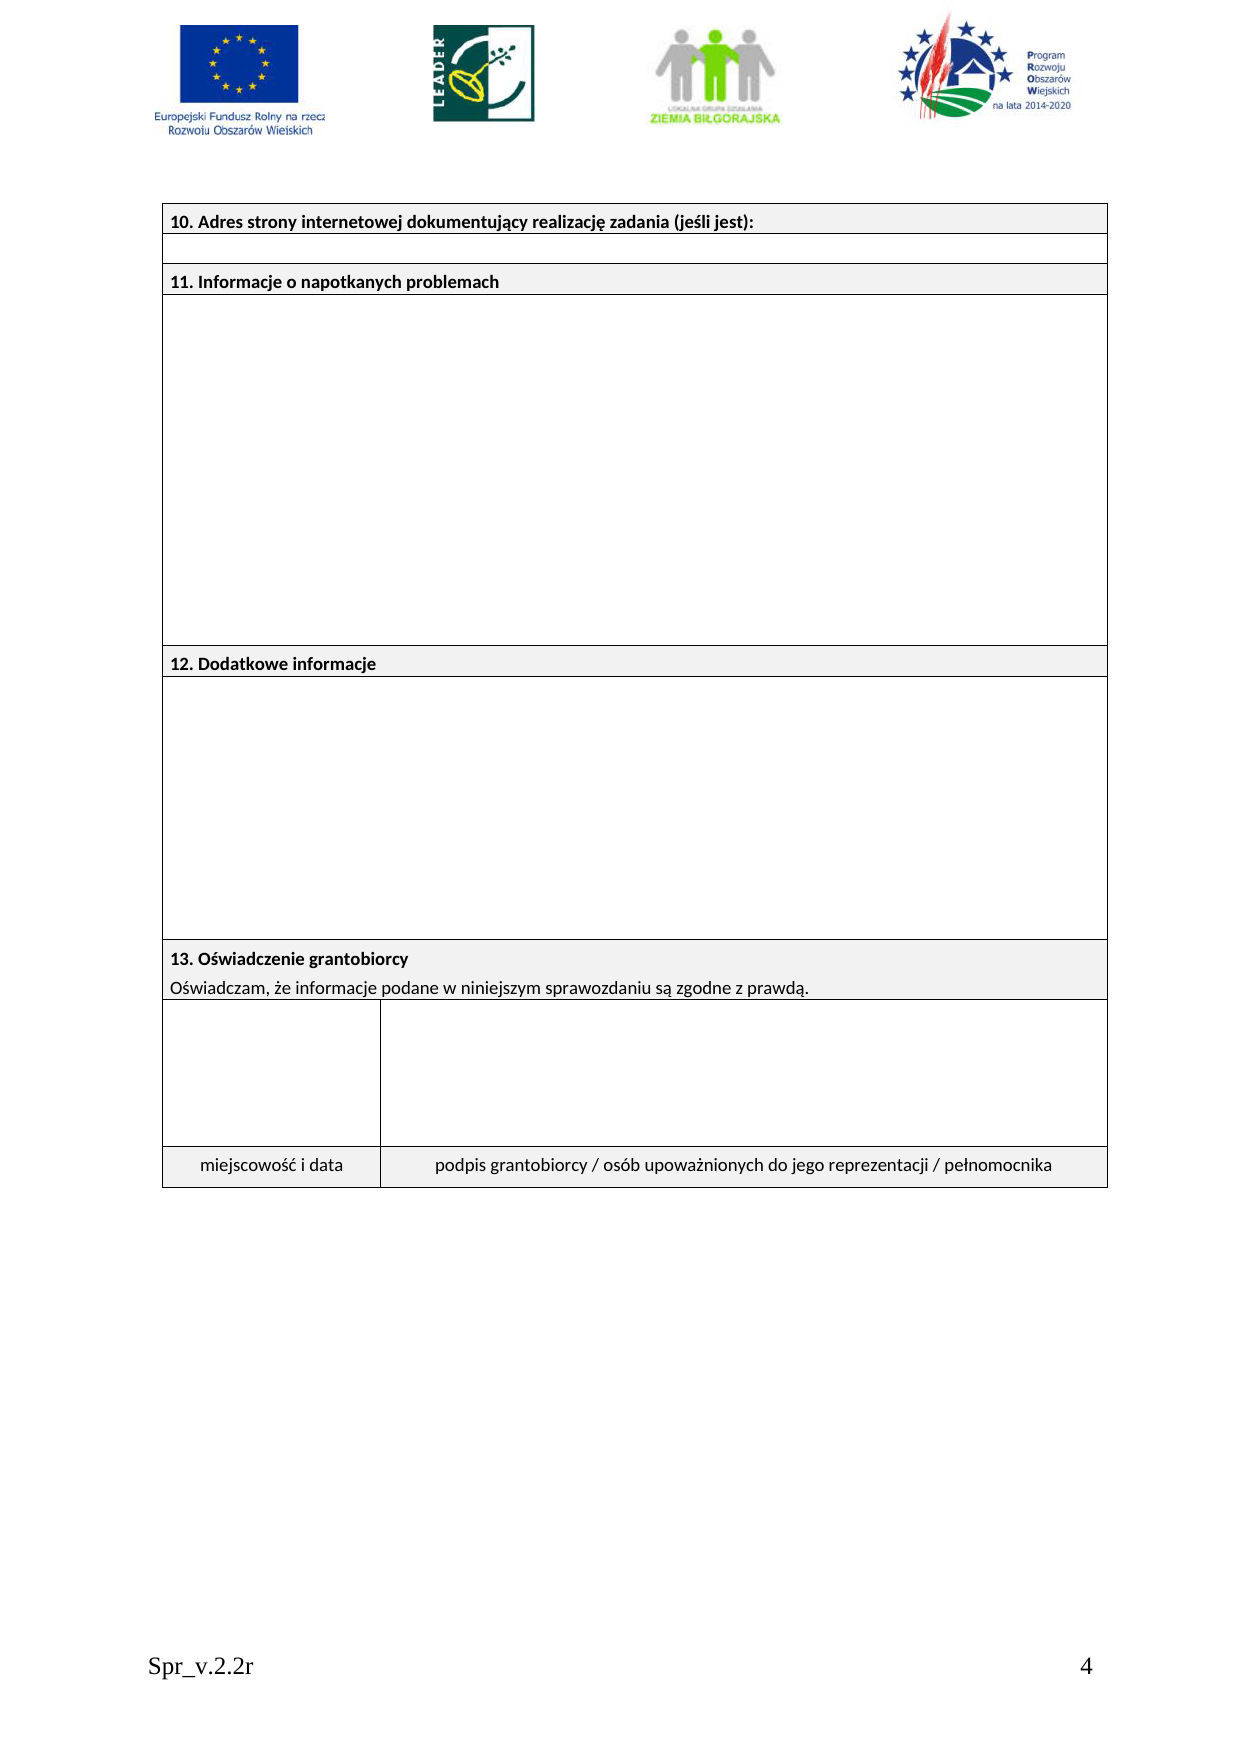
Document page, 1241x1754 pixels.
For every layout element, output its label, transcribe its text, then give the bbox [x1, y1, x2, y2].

table_cell 12. Dodatkowe informacje [163, 646, 1107, 676]
table_cell miejscowość i data [163, 1147, 380, 1187]
table_cell 11. Informacje o napotkanych problemach [163, 264, 1107, 293]
table_cell 13. Oświadczenie grantobiorcy Oświadczam, że informacje podane w niniejszym sprawozdaniu są zgodne z prawdą. [163, 940, 1107, 999]
table_cell [163, 1000, 380, 1146]
table_header 10. Adres strony internetowej dokumentujący realizację zadania (jeśli jest): [163, 204, 1107, 233]
table_cell [163, 295, 1107, 644]
table_cell [163, 234, 1107, 263]
table_cell [381, 1000, 1107, 1146]
picture [645, 25, 786, 129]
table_cell podpis grantobiorcy / osób upoważnionych do jego reprezentacji / pełnomocnika [381, 1147, 1107, 1187]
table_cell [163, 677, 1107, 939]
